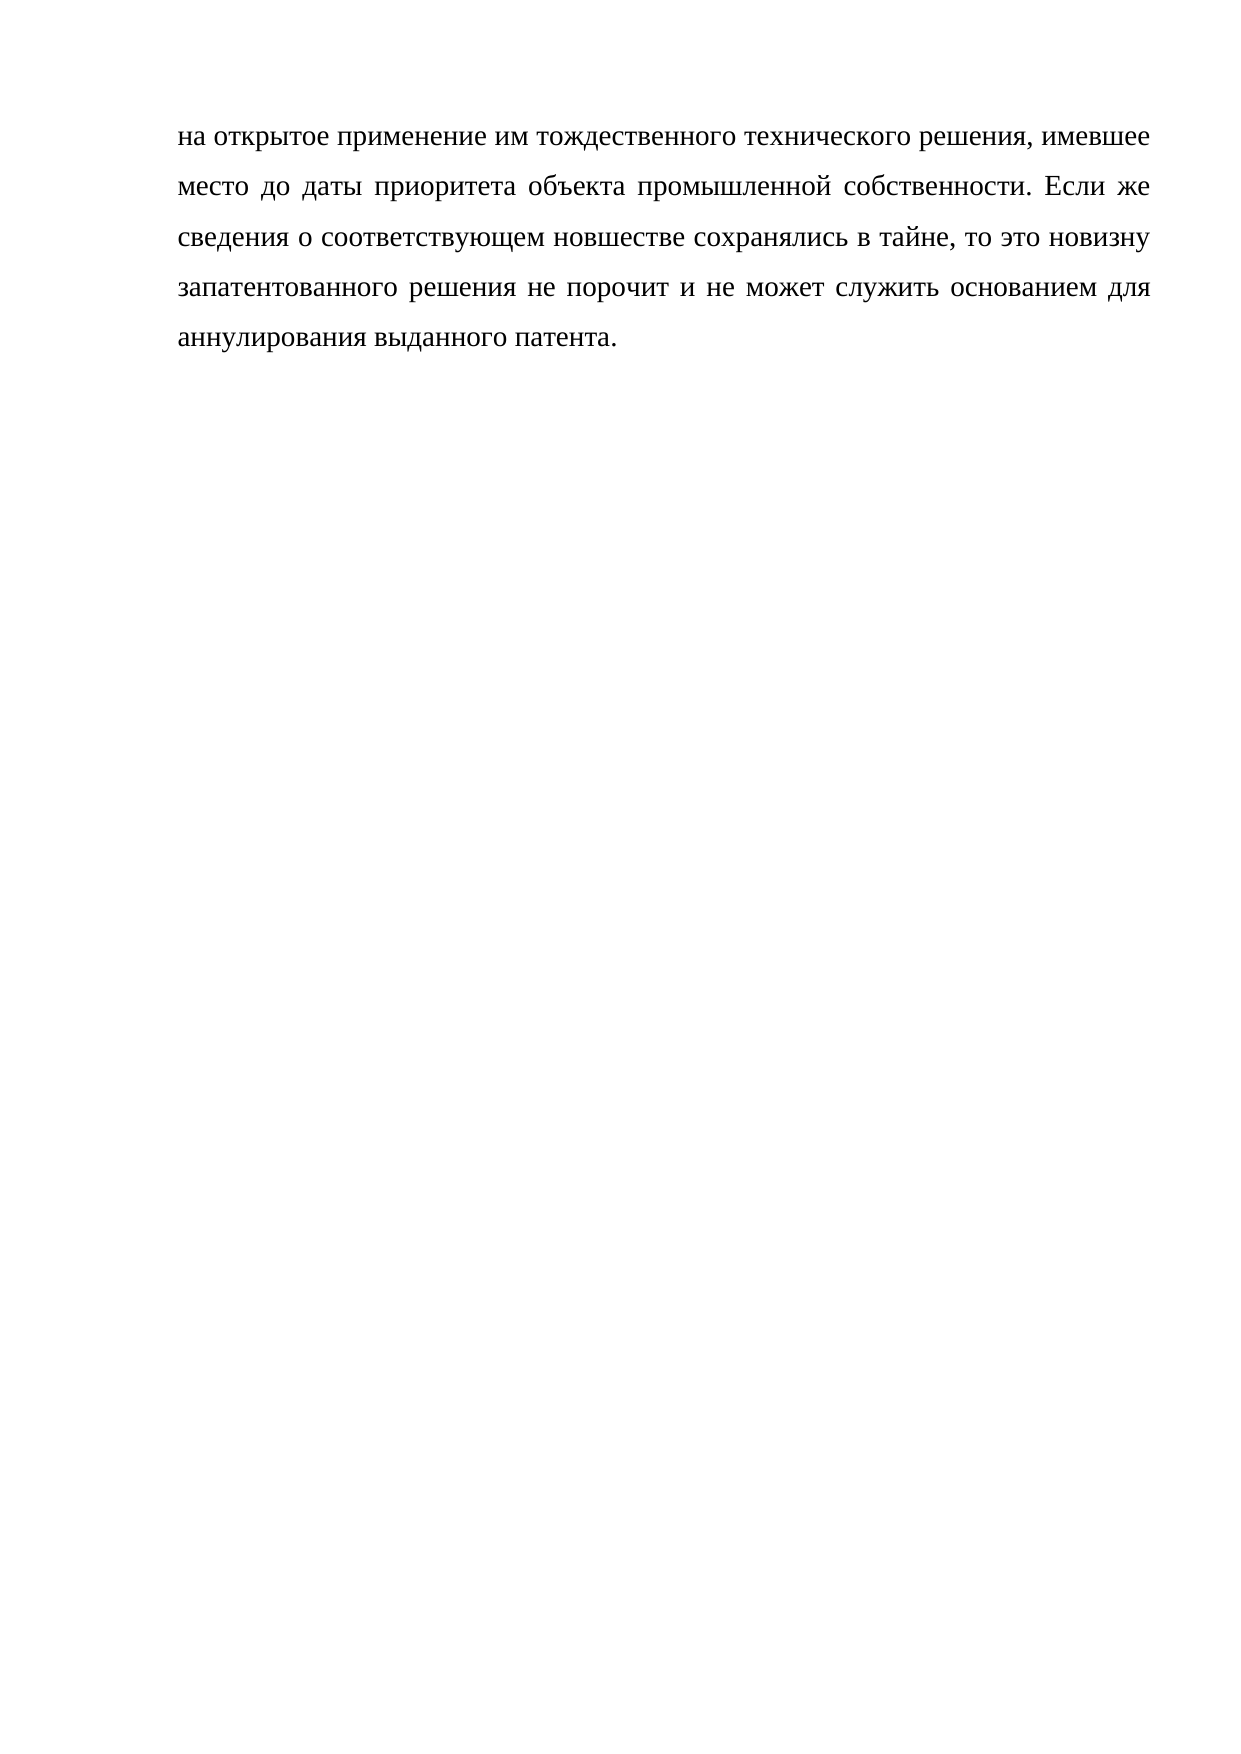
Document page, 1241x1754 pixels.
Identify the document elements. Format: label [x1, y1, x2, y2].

text [177, 118, 1152, 353]
